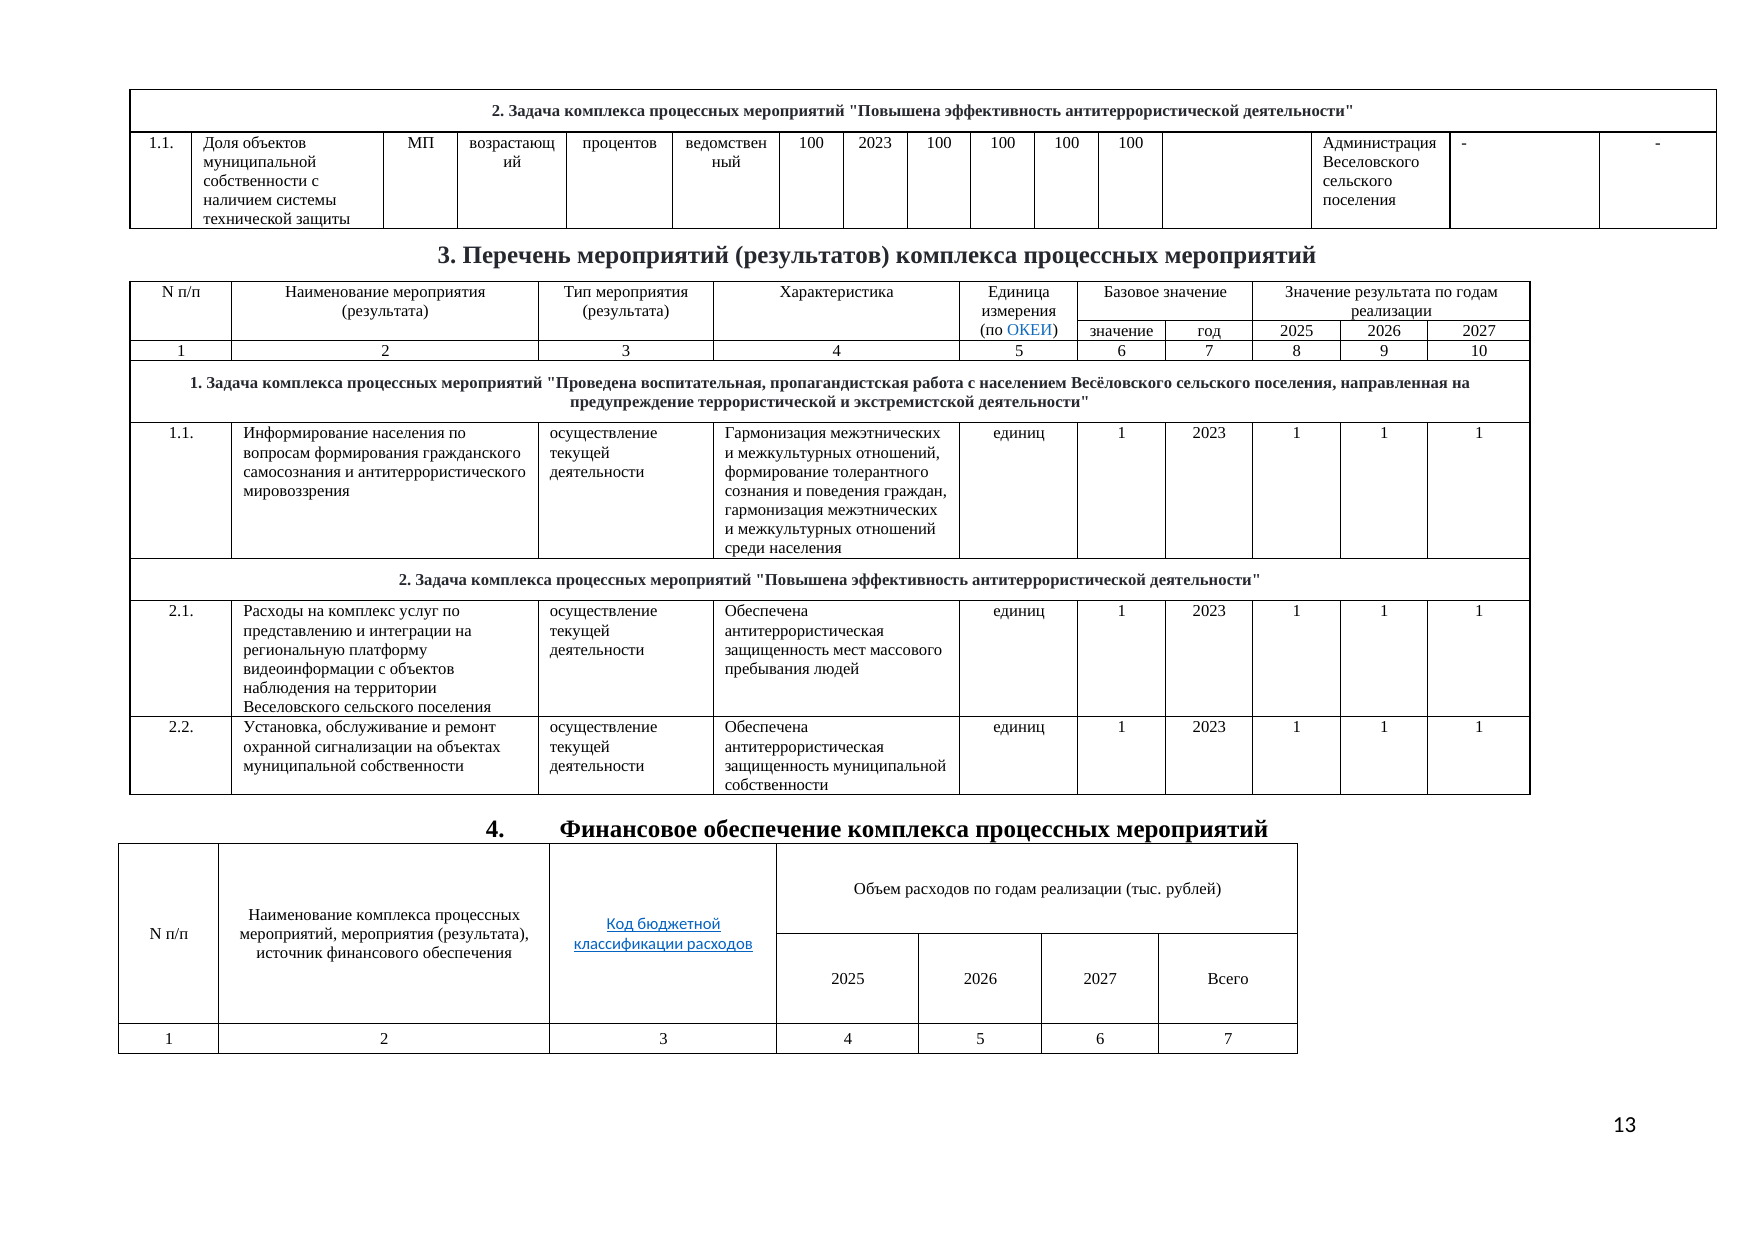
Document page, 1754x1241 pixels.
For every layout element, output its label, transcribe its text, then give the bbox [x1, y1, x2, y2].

table_cell 7 [1159, 1024, 1297, 1053]
table_cell 2.1. [131, 601, 231, 716]
table_cell Обеспечена антитеррористическая защищенность мест массового пребывания людей [714, 601, 959, 716]
table_header Наименование мероприятия (результата) [232, 282, 538, 340]
table_header N п/п [119, 844, 218, 1023]
table_cell Расходы на комплекс услуг по представлению и интеграции на региональную платформу видеоинформации с объектов наблюдения на территории Веселовского сельского поселения [232, 601, 538, 716]
table_cell Установка, обслуживание и ремонт охранной сигнализации на объектах муниципальной собственности [232, 717, 538, 794]
table_header Значение результата по годам реализации [1253, 282, 1529, 320]
table_cell 2023 [1166, 423, 1252, 557]
table_cell Всего [1159, 934, 1297, 1023]
text 4. Финансовое обеспечение комплекса процессных мероприятий [118, 814, 1636, 843]
table_cell 2027 [1428, 321, 1529, 340]
table_cell 1 [119, 1024, 218, 1053]
table_cell единиц [960, 601, 1077, 716]
table_cell МП [384, 133, 457, 228]
table_cell 3 [539, 341, 713, 360]
table_cell 1 [1428, 717, 1529, 794]
table_cell 100 [971, 133, 1034, 228]
table_header Характеристика [714, 282, 959, 340]
table_cell 7 [1166, 341, 1252, 360]
table_cell 3 [550, 1024, 776, 1053]
table_cell 100 [1099, 133, 1162, 228]
table_cell 8 [1253, 341, 1340, 360]
table_cell 5 [919, 1024, 1041, 1053]
table_cell возрастающий [458, 133, 566, 228]
table_cell - [1451, 133, 1599, 228]
table_cell 1 [1253, 717, 1340, 794]
table_cell ведомственный [673, 133, 779, 228]
table_cell 2025 [777, 934, 918, 1023]
table_cell 2026 [1341, 321, 1427, 340]
table_cell единиц [960, 717, 1077, 794]
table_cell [1312, 133, 1449, 228]
table_cell год [1166, 321, 1252, 340]
table_cell 1 [1341, 601, 1427, 716]
table_cell 2027 [1042, 934, 1158, 1023]
table_cell 2 [232, 341, 538, 360]
table_cell 1 [1428, 423, 1529, 557]
table_cell 100 [1035, 133, 1098, 228]
table_cell 1 [131, 341, 231, 360]
table_cell 1 [1341, 423, 1427, 557]
table_cell 4 [777, 1024, 918, 1053]
table_cell 1 [1428, 601, 1529, 716]
text 3. Перечень мероприятий (результатов) комплекса процессных мероприятий [118, 241, 1636, 269]
table_cell Гармонизация межэтнических и межкультурных отношений, формирование толерантного сознания и поведения граждан, гармонизация межэтнических и межкультурных отношений среди населения [714, 423, 959, 557]
table_cell 1 [1078, 423, 1165, 557]
table_cell 100 [908, 133, 970, 228]
table_cell 2025 [1253, 321, 1340, 340]
table_cell 9 [1341, 341, 1427, 360]
table_cell процентов [567, 133, 672, 228]
table_cell 2. Задача комплекса процессных мероприятий "Повышена эффективность антитеррористической деятельности" [131, 559, 1529, 600]
table_cell 100 [780, 133, 843, 228]
table_cell 4 [714, 341, 959, 360]
table_cell 2023 [844, 133, 907, 228]
table_cell 1.1. [131, 133, 191, 228]
table_cell 1.1. [131, 423, 231, 557]
table_cell осуществление текущей деятельности [539, 601, 713, 716]
table_cell 1 [1253, 423, 1340, 557]
table_cell - [1600, 133, 1716, 228]
table_header Объем расходов по годам реализации (тыс. рублей) [777, 844, 1297, 933]
table_cell 6 [1042, 1024, 1158, 1053]
table_header Код бюджетной классификации расходов [550, 844, 776, 1023]
table_cell [1163, 133, 1311, 228]
table_cell значение [1078, 321, 1165, 340]
table_cell 2023 [1166, 601, 1252, 716]
table_cell 1 [1341, 717, 1427, 794]
table_cell 5 [960, 341, 1077, 360]
table_cell осуществление текущей деятельности [539, 423, 713, 557]
table_cell 2.2. [131, 717, 231, 794]
table_cell 2023 [1166, 717, 1252, 794]
table_cell осуществление текущей деятельности [539, 717, 713, 794]
table_header Наименование комплекса процессных мероприятий, мероприятия (результата), источник финансового обеспечения [219, 844, 549, 1023]
table_cell единиц [960, 423, 1077, 557]
table_cell Доля объектов муниципальной собственности с наличием системы технической защиты [192, 133, 383, 228]
table_cell Обеспечена антитеррористическая защищенность муниципальной собственности [714, 717, 959, 794]
table_cell 10 [1428, 341, 1529, 360]
table_header Единица измерения (по ОКЕИ) [960, 282, 1077, 340]
table_cell Информирование населения по вопросам формирования гражданского самосознания и антитеррористического мировоззрения [232, 423, 538, 557]
table_cell 2 [219, 1024, 549, 1053]
table_header Тип мероприятия (результата) [539, 282, 713, 340]
table_cell 1 [1078, 601, 1165, 716]
table_cell 2. Задача комплекса процессных мероприятий "Повышена эффективность антитеррористической деятельности" [131, 90, 1716, 131]
table_header Базовое значение [1078, 282, 1252, 320]
table_cell 2026 [919, 934, 1041, 1023]
table_cell 6 [1078, 341, 1165, 360]
table_header N п/п [131, 282, 231, 340]
table_cell 1 [1253, 601, 1340, 716]
table_cell 1 [1078, 717, 1165, 794]
